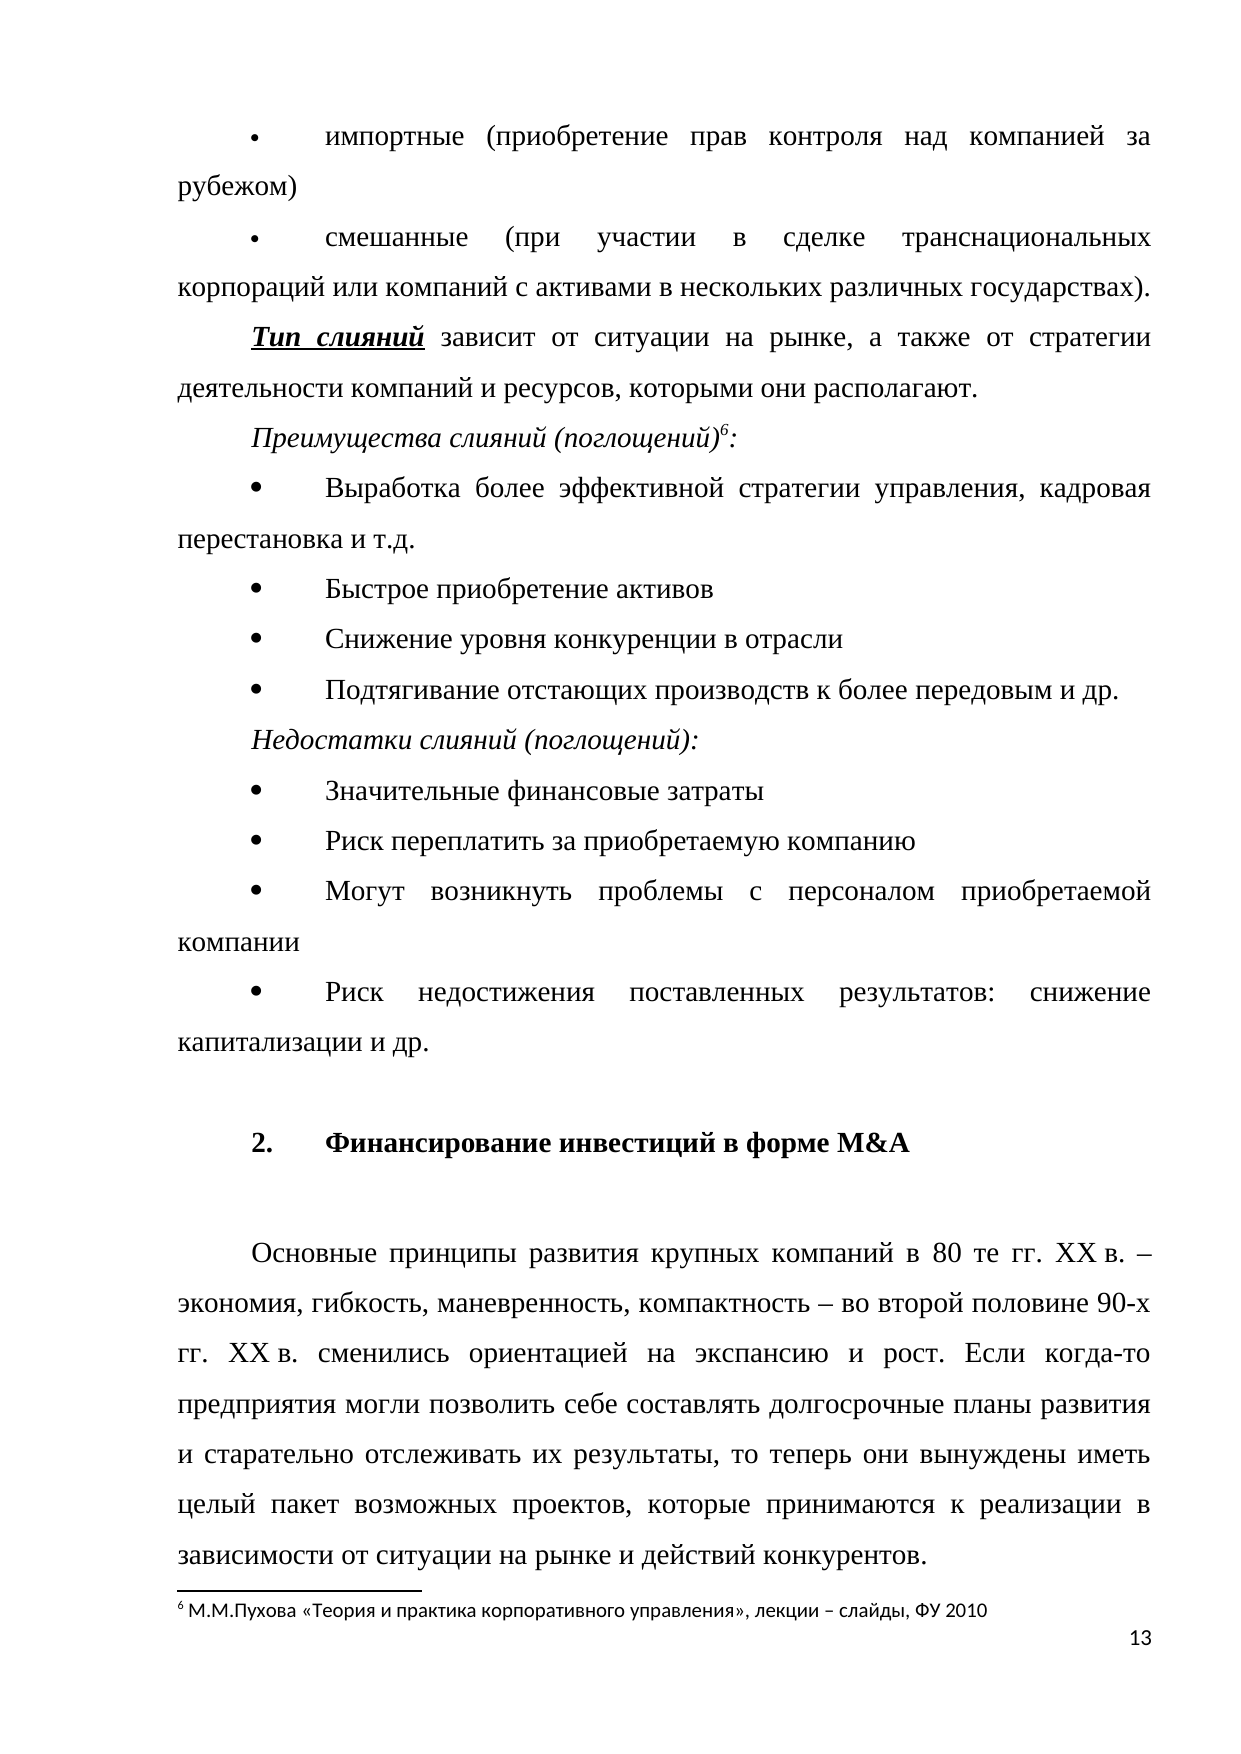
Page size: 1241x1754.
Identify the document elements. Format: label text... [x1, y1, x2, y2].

list смешанные (при участии в сделке транснациональных корпораций или компаний с активами в нескольких различных государствах). [177, 219, 1152, 303]
text Тип слияний зависит от ситуации на рынке, а также от стратегии деятельности компаний и ресурсов, которыми они располагают. [177, 319, 1152, 403]
list Значительные финансовые затраты [177, 773, 1152, 806]
list Снижение уровня конкуренции в отрасли [177, 621, 1152, 655]
list Могут возникнуть проблемы с персоналом приобретаемой компании [177, 873, 1152, 957]
text Недостатки слияний (поглощений): [177, 722, 1152, 756]
list Быстрое приобретение активов [177, 571, 1152, 605]
list импортные (приобретение прав контроля над компанией за рубежом) [177, 118, 1152, 202]
text Основные принципы развития крупных компаний в 80 те гг. XX в. – экономия, гибкость, маневренность, компактность – во второй половине 90-х гг. XX в. сменились ориентацией на экспансию и рост. Если когда-то предприятия могли позволить себе составлять долгосрочные планы развития и старательно отслеживать их результаты, то теперь они вынуждены иметь целый пакет возможных проектов, которые принимаются к реализации в зависимости от ситуации на рынке и действий конкурентов. [177, 1235, 1152, 1570]
list Подтягивание отстающих производств к более передовым и др. [177, 672, 1152, 706]
text Преимущества слияний (поглощений): [177, 420, 1152, 453]
subtitle Финансирование инвестиций в форме M&A [177, 1125, 1152, 1159]
list Риск недостижения поставленных результатов: снижение капитализации и др. [177, 974, 1152, 1058]
list Риск переплатить за приобретаемую компанию [177, 823, 1152, 857]
list Выработка более эффективной стратегии управления, кадровая перестановка и т.д. [177, 470, 1152, 554]
